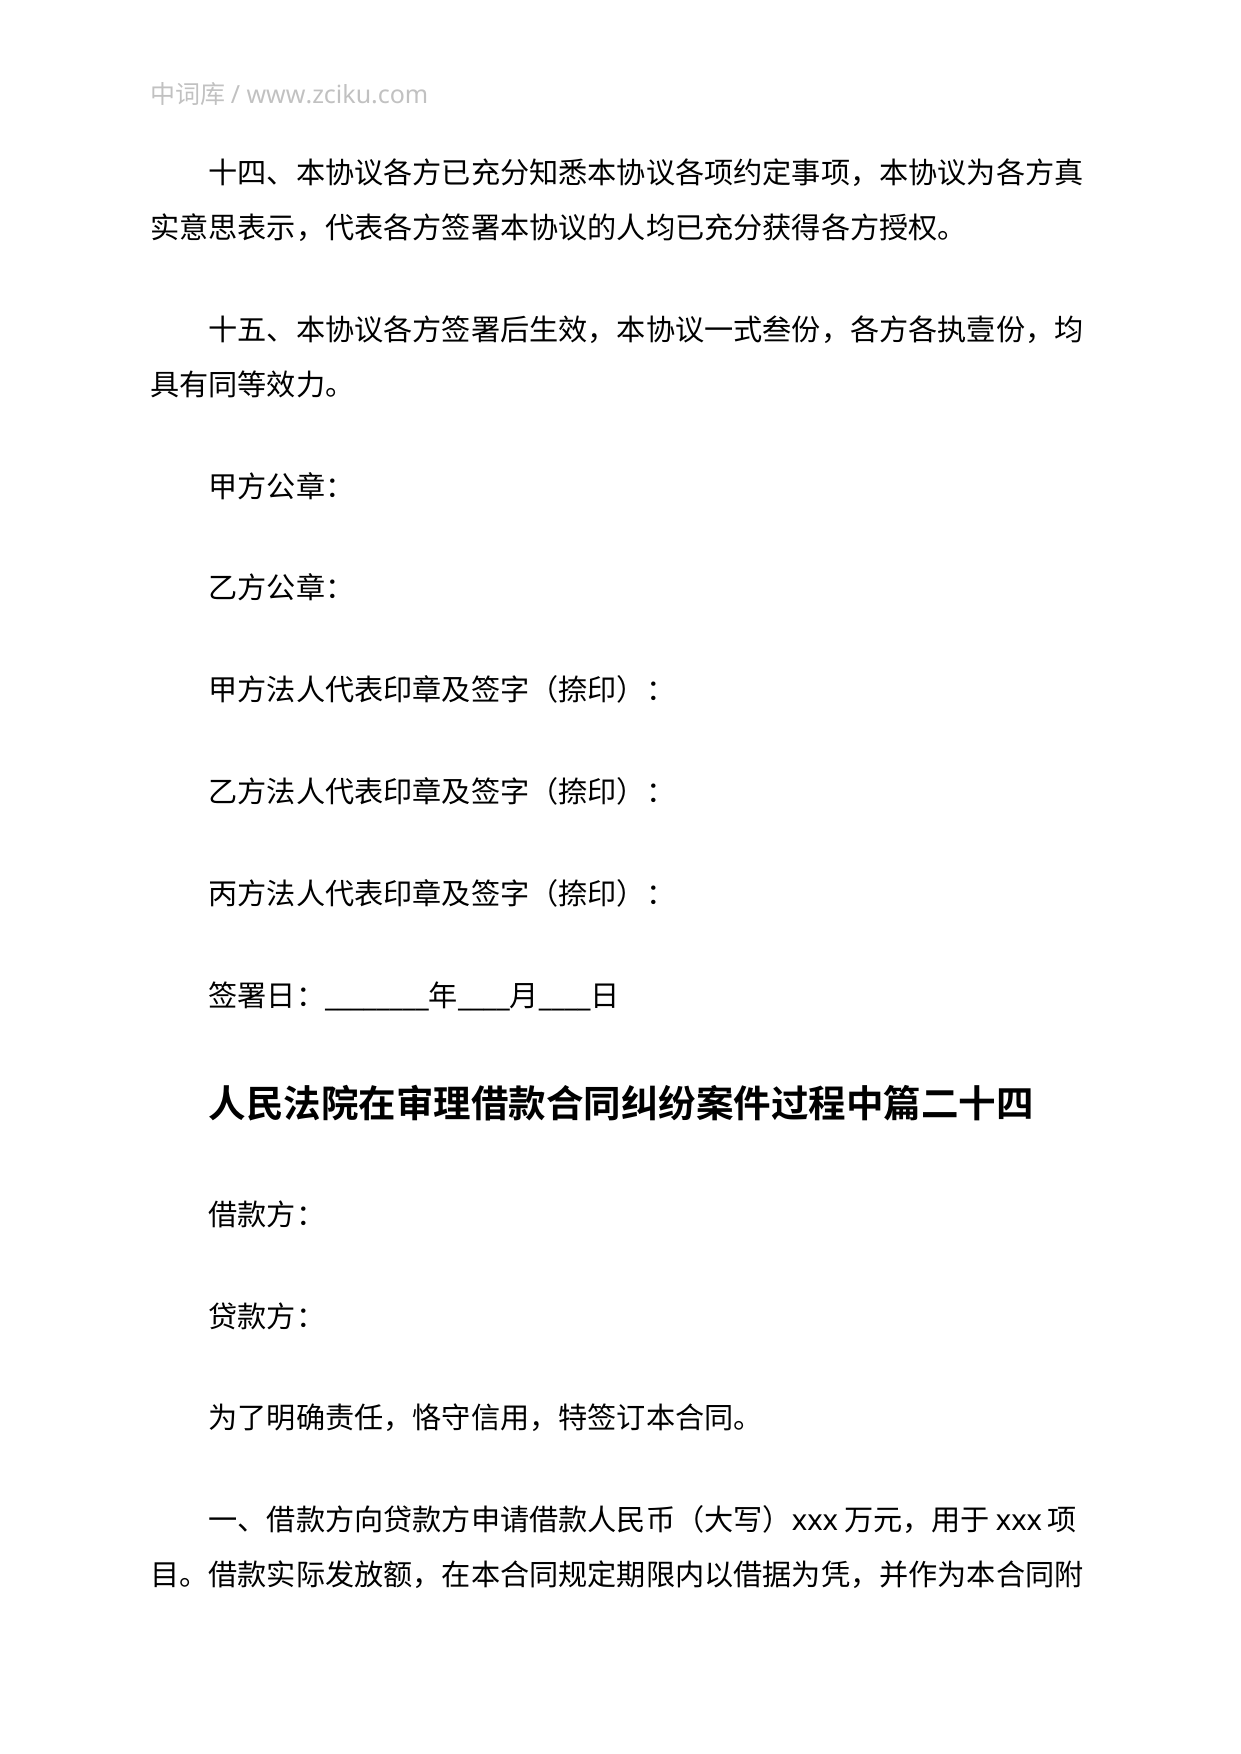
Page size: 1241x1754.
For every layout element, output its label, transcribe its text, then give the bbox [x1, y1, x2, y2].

text 借款方： [150, 1192, 1090, 1234]
text 人民法院在审理借款合同纠纷案件过程中篇二十四 [150, 1074, 1090, 1128]
text 十四、本协议各方已充分知悉本协议各项约定事项，本协议为各方真实意思表示，代表各方签署本协议的人均已充分获得各方授权。 [150, 150, 1090, 247]
text 乙方法人代表印章及签字（捺印）： [150, 769, 1090, 811]
text 甲方法人代表印章及签字（捺印）： [150, 667, 1090, 709]
text 乙方公章： [150, 565, 1090, 607]
text 贷款方： [150, 1293, 1090, 1336]
text 十五、本协议各方签署后生效，本协议一式叁份，各方各执壹份，均具有同等效力。 [150, 307, 1090, 404]
text 为了明确责任，恪守信用，特签订本合同。 [150, 1395, 1090, 1437]
text 签署日：________年____月____日 [150, 972, 1090, 1014]
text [150, 1497, 1090, 1594]
text 丙方法人代表印章及签字（捺印）： [150, 870, 1090, 913]
text 甲方公章： [150, 463, 1090, 506]
